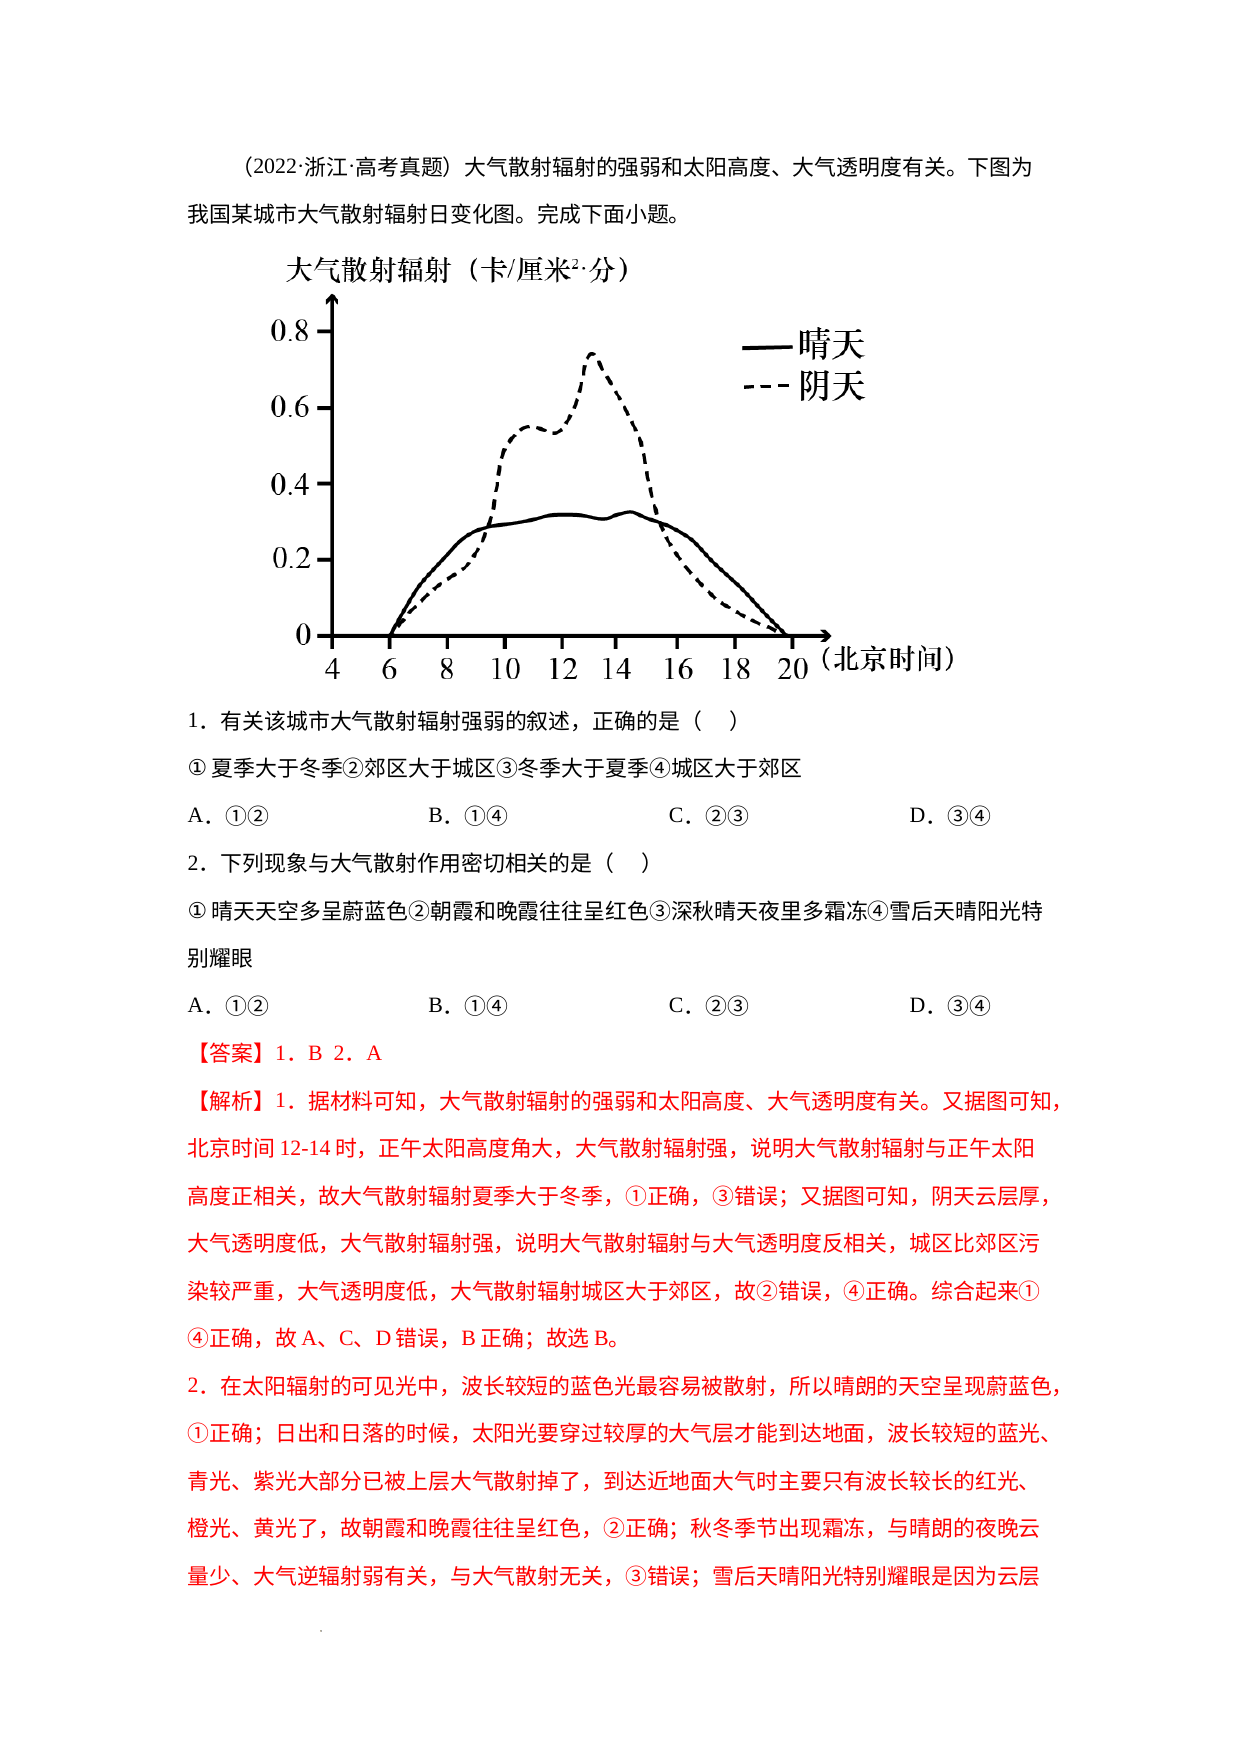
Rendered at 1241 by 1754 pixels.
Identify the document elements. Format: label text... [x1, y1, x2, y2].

text A．①② B．①④ C．②③ D．③④ [187, 799, 1053, 830]
text 2．下列现象与大气散射作用密切相关的是（ ） [187, 846, 1053, 878]
picture [270, 245, 970, 689]
text ①夏季大于冬季②郊区大于城区③冬季大于夏季④城区大于郊区 [187, 751, 1053, 783]
text A．①② B．①④ C．②③ D．③④ [187, 989, 1053, 1021]
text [187, 1369, 1053, 1591]
text 1．有关该城市大气散射辐射强弱的叙述，正确的是（ ） [187, 704, 1053, 735]
text ①晴天天空多呈蔚蓝色②朝霞和晚霞往往呈红色③深秋晴天夜里多霜冻④雪后天晴阳光特别耀眼 [187, 894, 1053, 973]
text 【解析】1．据材料可知，大气散射辐射的强弱和太阳高度、大气透明度有关。又据图可知，北京时间12-14时，正午太阳高度角大，大气散射辐射强，说明大气散射辐射与正午太阳高度正相关，故大气散射辐射夏季大于冬季，①正确，③错误；又据图可知，阴天云层厚，大气透明度低，大气散射辐射强，说明大气散射辐射与大气透明度反相关，城区比郊区污染较严重，大气透明度低，大气散射辐射城区大于郊区，故②错误，④正确。综合起来①④正确，故A、C、D错误，B正确；故选B。 [187, 1084, 1053, 1353]
text （2022·浙江·高考真题）大气散射辐射的强弱和太阳高度、大气透明度有关。下图为我国某城市大气散射辐射日变化图。完成下面小题。 [187, 150, 1053, 229]
text 【答案】1．B 2．A [187, 1036, 1053, 1068]
